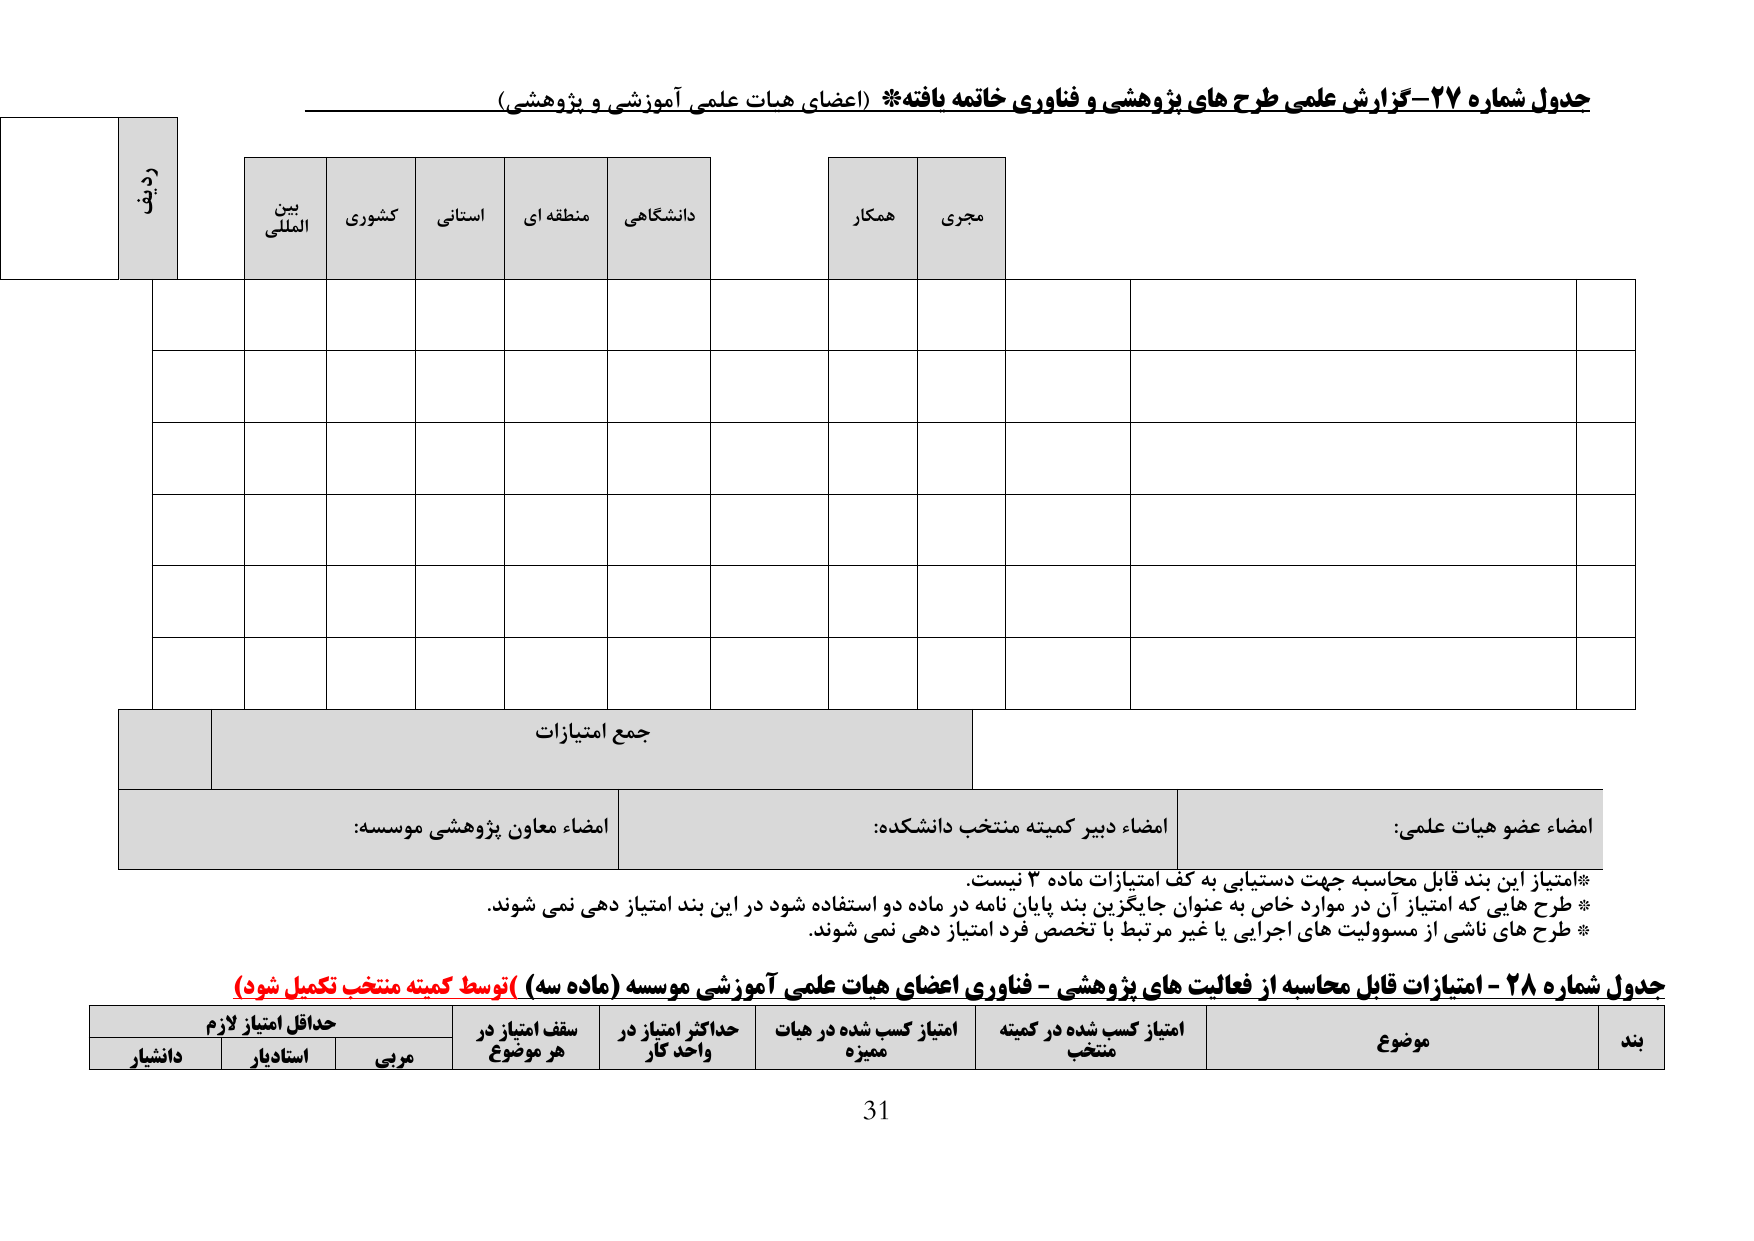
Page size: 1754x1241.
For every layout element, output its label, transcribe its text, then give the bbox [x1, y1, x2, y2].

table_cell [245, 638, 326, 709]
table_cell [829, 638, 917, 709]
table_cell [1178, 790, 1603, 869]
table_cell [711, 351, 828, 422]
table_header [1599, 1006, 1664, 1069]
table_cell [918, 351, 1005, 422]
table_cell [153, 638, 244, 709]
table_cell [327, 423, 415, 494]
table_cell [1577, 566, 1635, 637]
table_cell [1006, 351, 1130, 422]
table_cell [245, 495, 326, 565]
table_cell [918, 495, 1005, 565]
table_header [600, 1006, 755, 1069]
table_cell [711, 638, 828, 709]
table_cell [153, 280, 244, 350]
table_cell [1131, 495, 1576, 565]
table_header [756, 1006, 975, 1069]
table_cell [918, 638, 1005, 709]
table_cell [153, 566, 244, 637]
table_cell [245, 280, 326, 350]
text * طرح هایی که امتیاز آن در موارد خاص به عنوان جایگزین بند پایان نامه در ماده دو استفاده شود در این بند امتیاز دهی نمی شوند. [89, 895, 1590, 920]
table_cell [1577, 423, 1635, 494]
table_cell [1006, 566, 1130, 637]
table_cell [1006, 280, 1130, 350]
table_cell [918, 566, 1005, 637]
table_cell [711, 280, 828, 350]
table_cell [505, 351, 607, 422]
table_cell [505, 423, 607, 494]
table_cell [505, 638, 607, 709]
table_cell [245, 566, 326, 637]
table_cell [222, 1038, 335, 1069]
text *امتیاز این بند قابل محاسبه جهت دستیابی به کف امتیازات ماده 3 نیست. [89, 870, 1590, 895]
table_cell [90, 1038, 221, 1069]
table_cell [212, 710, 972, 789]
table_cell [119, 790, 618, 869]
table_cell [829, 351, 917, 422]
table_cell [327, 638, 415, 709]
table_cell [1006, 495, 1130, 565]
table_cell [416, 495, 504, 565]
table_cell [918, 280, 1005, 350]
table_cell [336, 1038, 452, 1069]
text * طرح های ناشی از مسوولیت های اجرایی یا غیر مرتبط با تخصص فرد امتیاز دهی نمی شوند. [89, 920, 1590, 945]
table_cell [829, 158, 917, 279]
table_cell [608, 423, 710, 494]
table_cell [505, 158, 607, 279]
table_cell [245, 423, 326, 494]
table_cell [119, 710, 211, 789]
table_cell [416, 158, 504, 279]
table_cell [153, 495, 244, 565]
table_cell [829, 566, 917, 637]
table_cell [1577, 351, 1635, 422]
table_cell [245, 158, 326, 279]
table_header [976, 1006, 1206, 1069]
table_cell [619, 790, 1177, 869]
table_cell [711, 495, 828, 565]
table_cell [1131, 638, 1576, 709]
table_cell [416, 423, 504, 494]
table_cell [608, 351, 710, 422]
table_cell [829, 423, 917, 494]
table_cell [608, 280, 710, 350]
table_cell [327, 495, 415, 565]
text جدول شماره 27-گزارش علمی طرح های پژوهشی و فناوری خاتمه یافته* (اعضاي هيات علمي آموزشي و پژوهشي) [89, 89, 1590, 117]
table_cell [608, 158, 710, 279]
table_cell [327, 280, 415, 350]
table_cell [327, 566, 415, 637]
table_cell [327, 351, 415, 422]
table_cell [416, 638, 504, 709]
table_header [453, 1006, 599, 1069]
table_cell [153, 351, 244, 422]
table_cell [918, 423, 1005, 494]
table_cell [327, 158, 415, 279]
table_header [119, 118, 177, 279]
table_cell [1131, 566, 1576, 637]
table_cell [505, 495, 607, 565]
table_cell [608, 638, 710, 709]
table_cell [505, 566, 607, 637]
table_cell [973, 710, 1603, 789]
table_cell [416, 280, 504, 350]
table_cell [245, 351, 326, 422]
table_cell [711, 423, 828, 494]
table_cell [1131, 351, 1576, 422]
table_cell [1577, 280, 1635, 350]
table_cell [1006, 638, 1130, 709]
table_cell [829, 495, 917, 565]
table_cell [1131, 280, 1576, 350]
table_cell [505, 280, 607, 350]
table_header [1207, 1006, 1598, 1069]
text جدول شماره 28 – امتيازات قابل محاسبه از فعاليت هاي پژوهشي – فناوري اعضاي هيات علمي آموزشي موسسه (ماده سه) )توسط کمیته منتخب تکمیل شود) [89, 976, 1665, 1005]
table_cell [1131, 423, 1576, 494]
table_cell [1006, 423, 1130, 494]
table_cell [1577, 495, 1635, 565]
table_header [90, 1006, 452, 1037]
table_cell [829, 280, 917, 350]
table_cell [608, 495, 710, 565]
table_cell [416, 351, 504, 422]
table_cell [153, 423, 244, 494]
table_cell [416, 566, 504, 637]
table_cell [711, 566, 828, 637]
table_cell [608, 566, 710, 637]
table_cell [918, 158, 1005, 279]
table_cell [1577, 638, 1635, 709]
